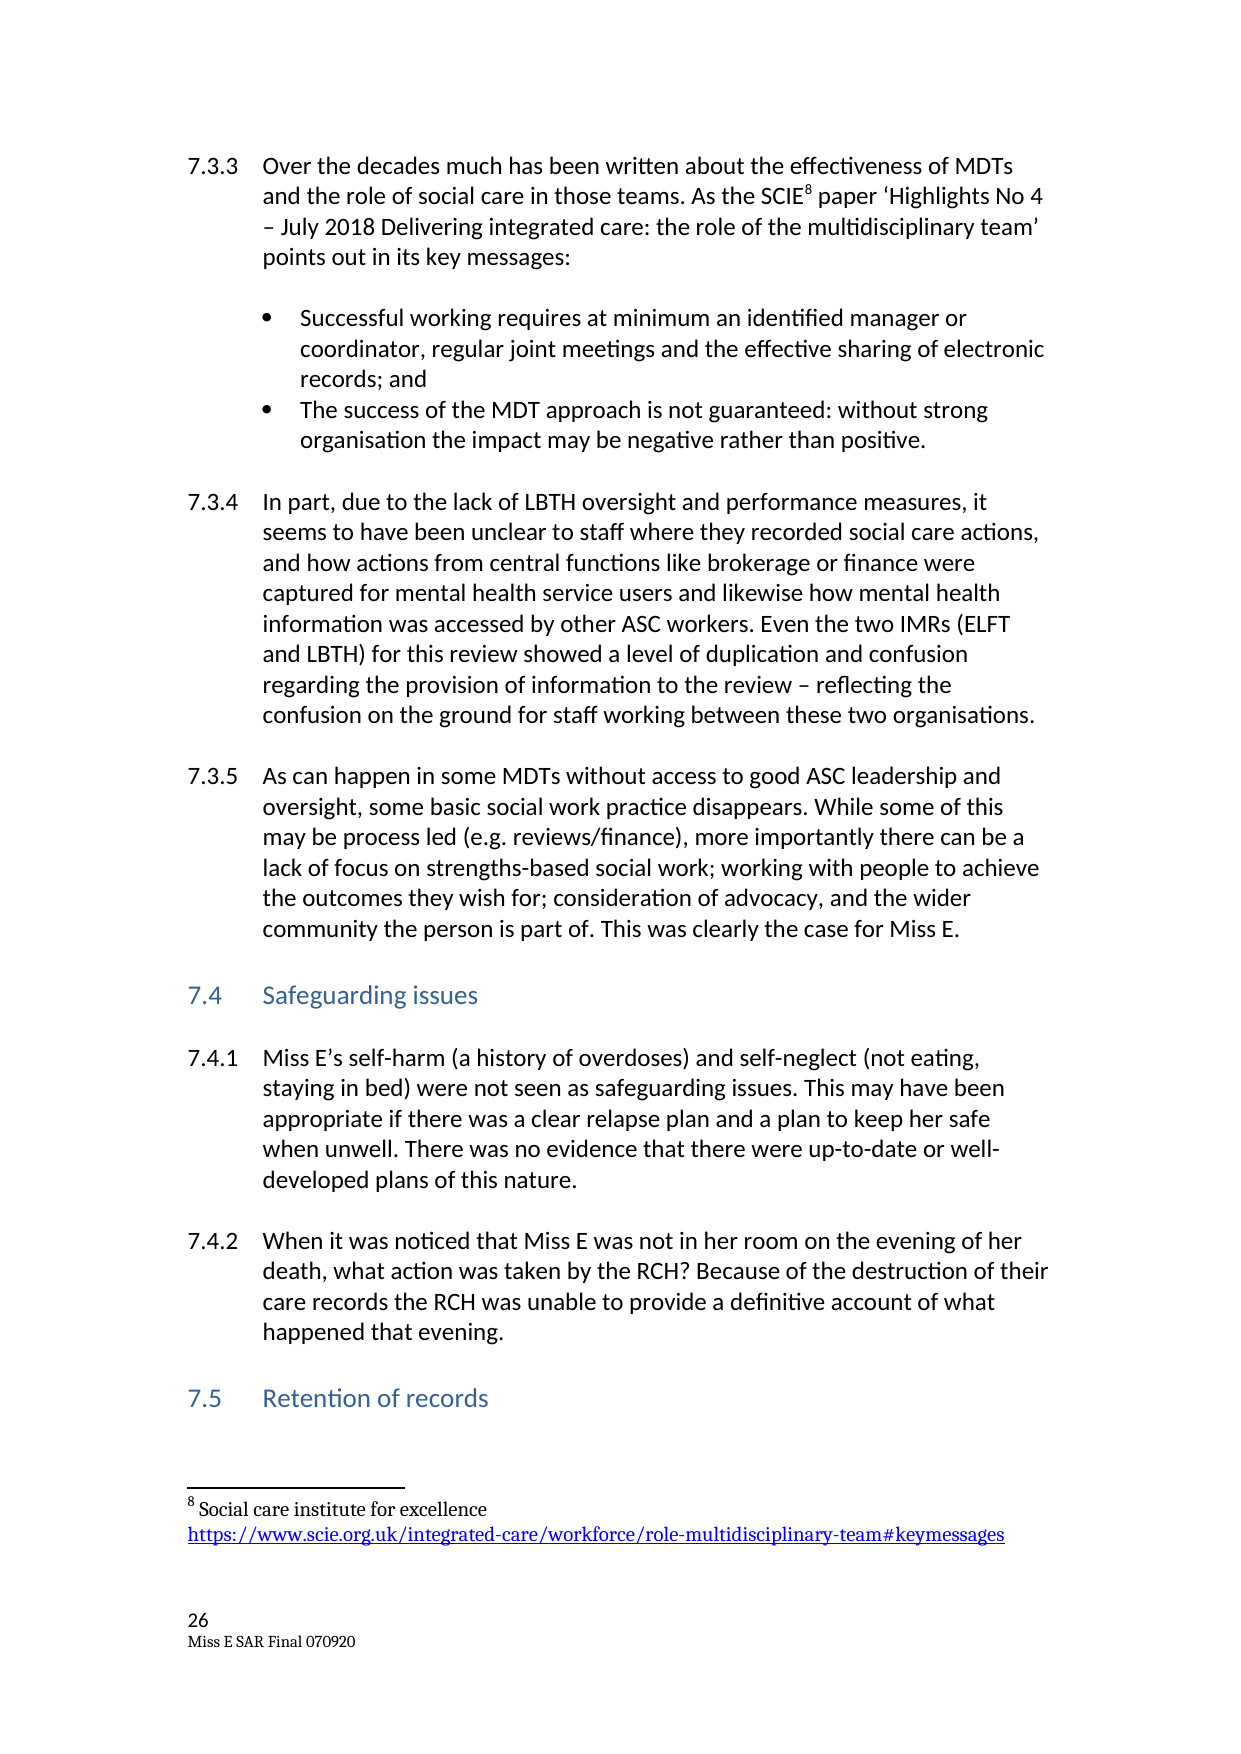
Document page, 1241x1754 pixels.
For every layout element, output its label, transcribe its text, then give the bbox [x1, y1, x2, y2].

subtitle 7.5 Retention of records [187, 1382, 1053, 1415]
list Successful working requires at minimum an identified manager or coordinator, regular joint meetings and the effective sharing of electronic records; and [262, 303, 1053, 394]
text 7.3.5 As can happen in some MDTs without access to good ASC leadership and oversight, some basic social work practice disappears. While some of this may be process led (e.g. reviews/finance), more importantly there can be a lack of focus on strengths-based social work; working with people to achieve the outcomes they wish for; consideration of advocacy, and the wider community the person is part of. This was clearly the case for Miss E. [187, 760, 1053, 943]
subtitle 7.4 Safeguarding issues [187, 978, 1053, 1011]
text 7.4.2 When it was noticed that Miss E was not in her room on the evening of her death, what action was taken by the RCH? Because of the destruction of their care records the RCH was unable to provide a definitive account of what happened that evening. [187, 1225, 1053, 1347]
text 7.3.4 In part, due to the lack of LBTH oversight and performance measures, it seems to have been unclear to staff where they recorded social care actions, and how actions from central functions like brokerage or finance were captured for mental health service users and likewise how mental health information was accessed by other ASC workers. Even the two IMRs (ELFT and LBTH) for this review showed a level of duplication and confusion regarding the provision of information to the review – reflecting the confusion on the ground for staff working between these two organisations. [187, 486, 1053, 730]
text 7.3.3 Over the decades much has been written about the effectiveness of MDTs and the role of social care in those teams. As the SCIE paper ‘Highlights No 4 – July 2018 Delivering integrated care: the role of the multidisciplinary team’ points out in its key messages: [187, 150, 1053, 272]
list The success of the MDT approach is not guaranteed: without strong organisation the impact may be negative rather than positive. [262, 394, 1053, 455]
text 7.4.1 Miss E’s self-harm (a history of overdoses) and self-neglect (not eating, staying in bed) were not seen as safeguarding issues. This may have been appropriate if there was a clear relapse plan and a plan to keep her safe when unwell. There was no evidence that there were up-to-date or well-developed plans of this nature. [187, 1042, 1053, 1194]
